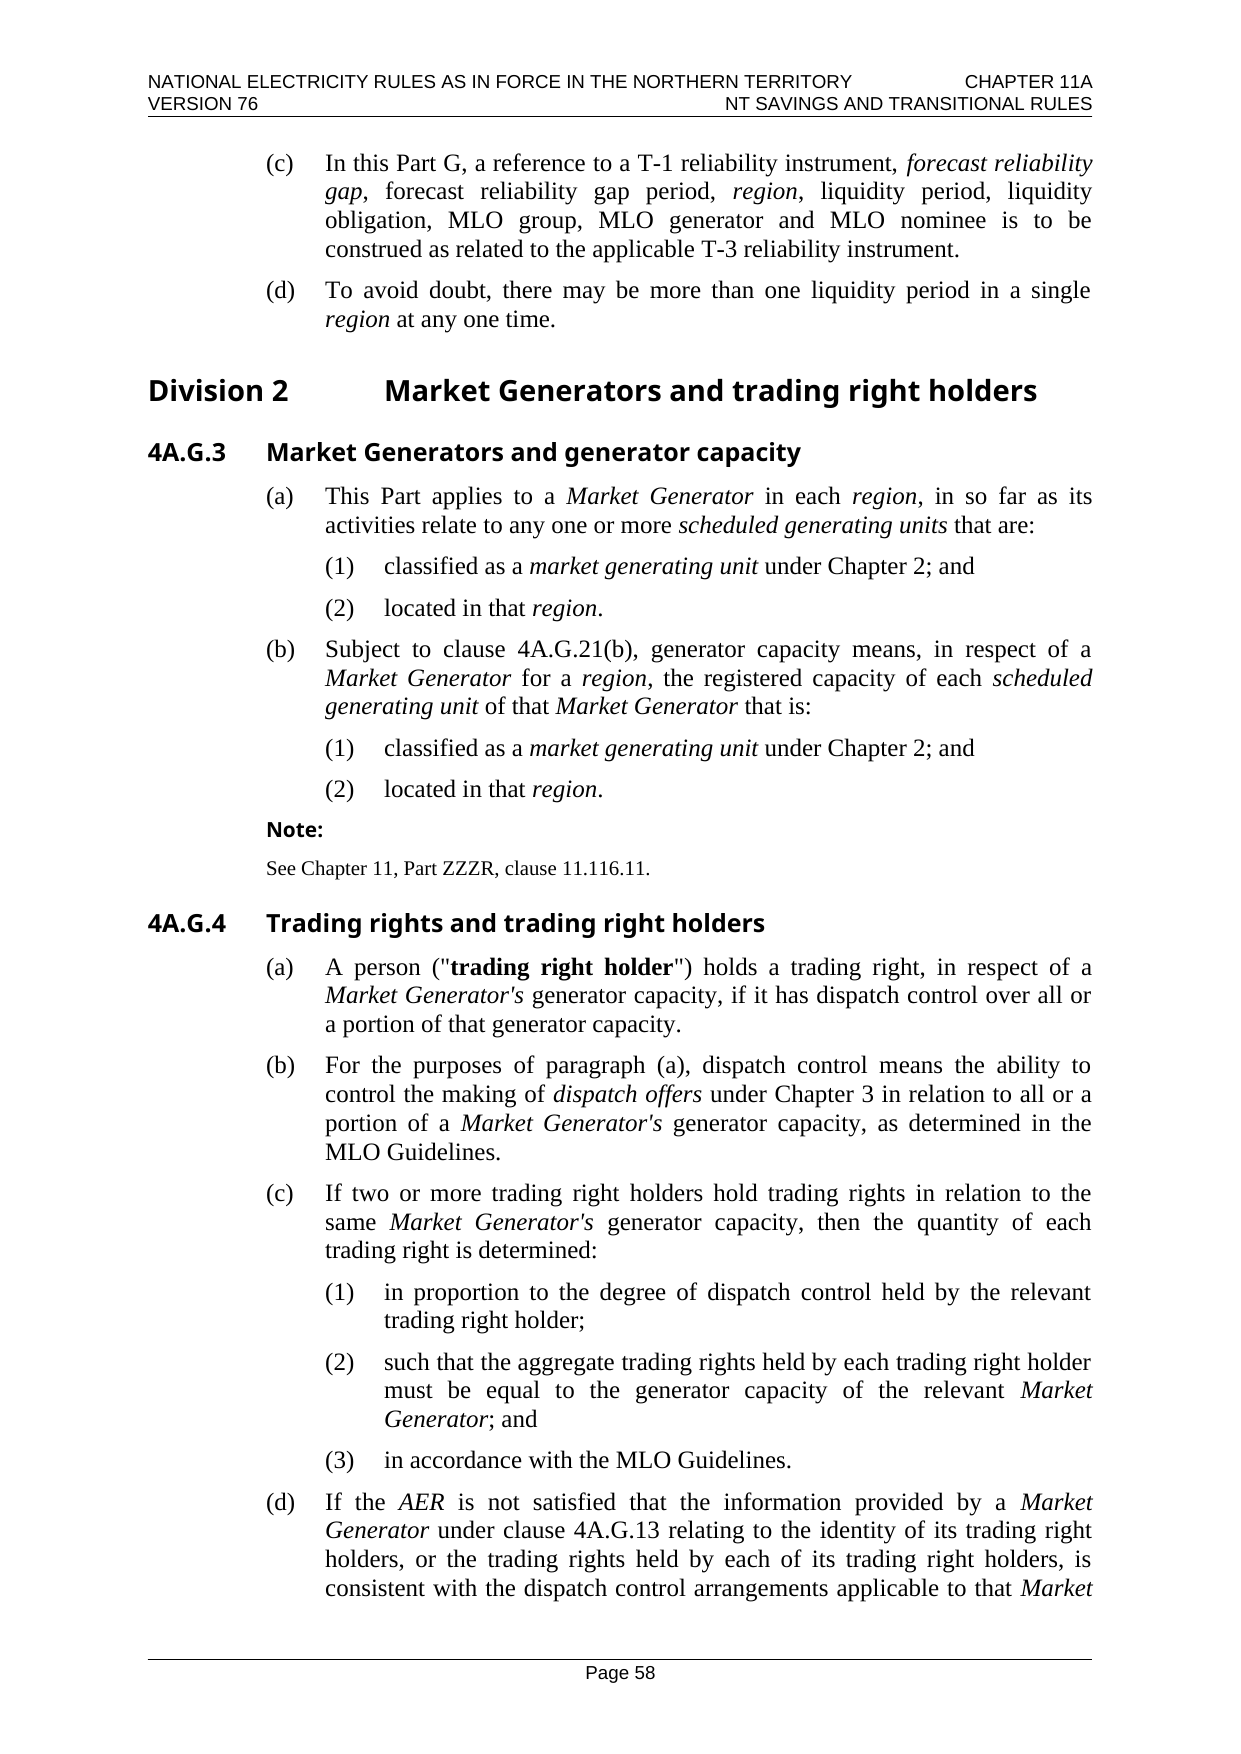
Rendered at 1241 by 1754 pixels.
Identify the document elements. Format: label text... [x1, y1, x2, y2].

list (1) classified as a market generating unit under Chapter 2; and [325, 733, 1092, 761]
list (3) in accordance with the MLO Guidelines. [325, 1446, 1092, 1474]
title 4A.G.4 Trading rights and trading right holders [148, 905, 1092, 939]
list (a) This Part applies to a Market Generator in each region, in so far as its activities relate to any one or more scheduled generating units that are: [266, 481, 1092, 539]
list (c) If two or more trading right holders hold trading rights in relation to the same Market Generator's generator capacity, then the quantity of each trading right is determined: [266, 1178, 1092, 1264]
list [266, 1487, 1092, 1602]
list (b) For the purposes of paragraph (a), dispatch control means the ability to control the making of dispatch offers under Chapter 3 in relation to all or a portion of a Market Generator's generator capacity, as determined in the MLO Guidelines. [266, 1051, 1092, 1166]
list (1) in proportion to the degree of dispatch control held by the relevant trading right holder; [325, 1277, 1092, 1334]
title Note: [266, 815, 1092, 844]
list (c) In this Part G, a reference to a T-1 reliability instrument, forecast reliability gap, forecast reliability gap period, region, liquidity period, liquidity obligation, MLO group, MLO generator and MLO nominee is to be construed as related to the applicable T-3 reliability instrument. [266, 148, 1092, 263]
title 4A.G.3 Market Generators and generator capacity [148, 435, 1092, 469]
list (d) To avoid doubt, there may be more than one liquidity period in a single region at any one time. [266, 275, 1092, 333]
list (2) located in that region. [325, 774, 1092, 803]
list (1) classified as a market generating unit under Chapter 2; and [325, 551, 1092, 580]
list (2) located in that region. [325, 593, 1092, 621]
title Division 2 Market Generators and trading right holders [148, 370, 1092, 410]
list (b) Subject to clause 4A.G.21(b), generator capacity means, in respect of a Market Generator for a region, the registered capacity of each scheduled generating unit of that Market Generator that is: [266, 634, 1092, 720]
list (2) such that the aggregate trading rights held by each trading right holder must be equal to the generator capacity of the relevant Market Generator; and [325, 1347, 1092, 1433]
text See Chapter 11, Part ZZZR, clause 11.116.11. [266, 856, 1092, 880]
list (a) A person ("trading right holder") holds a trading right, in respect of a Market Generator's generator capacity, if it has dispatch control over all or a portion of that generator capacity. [266, 952, 1092, 1038]
